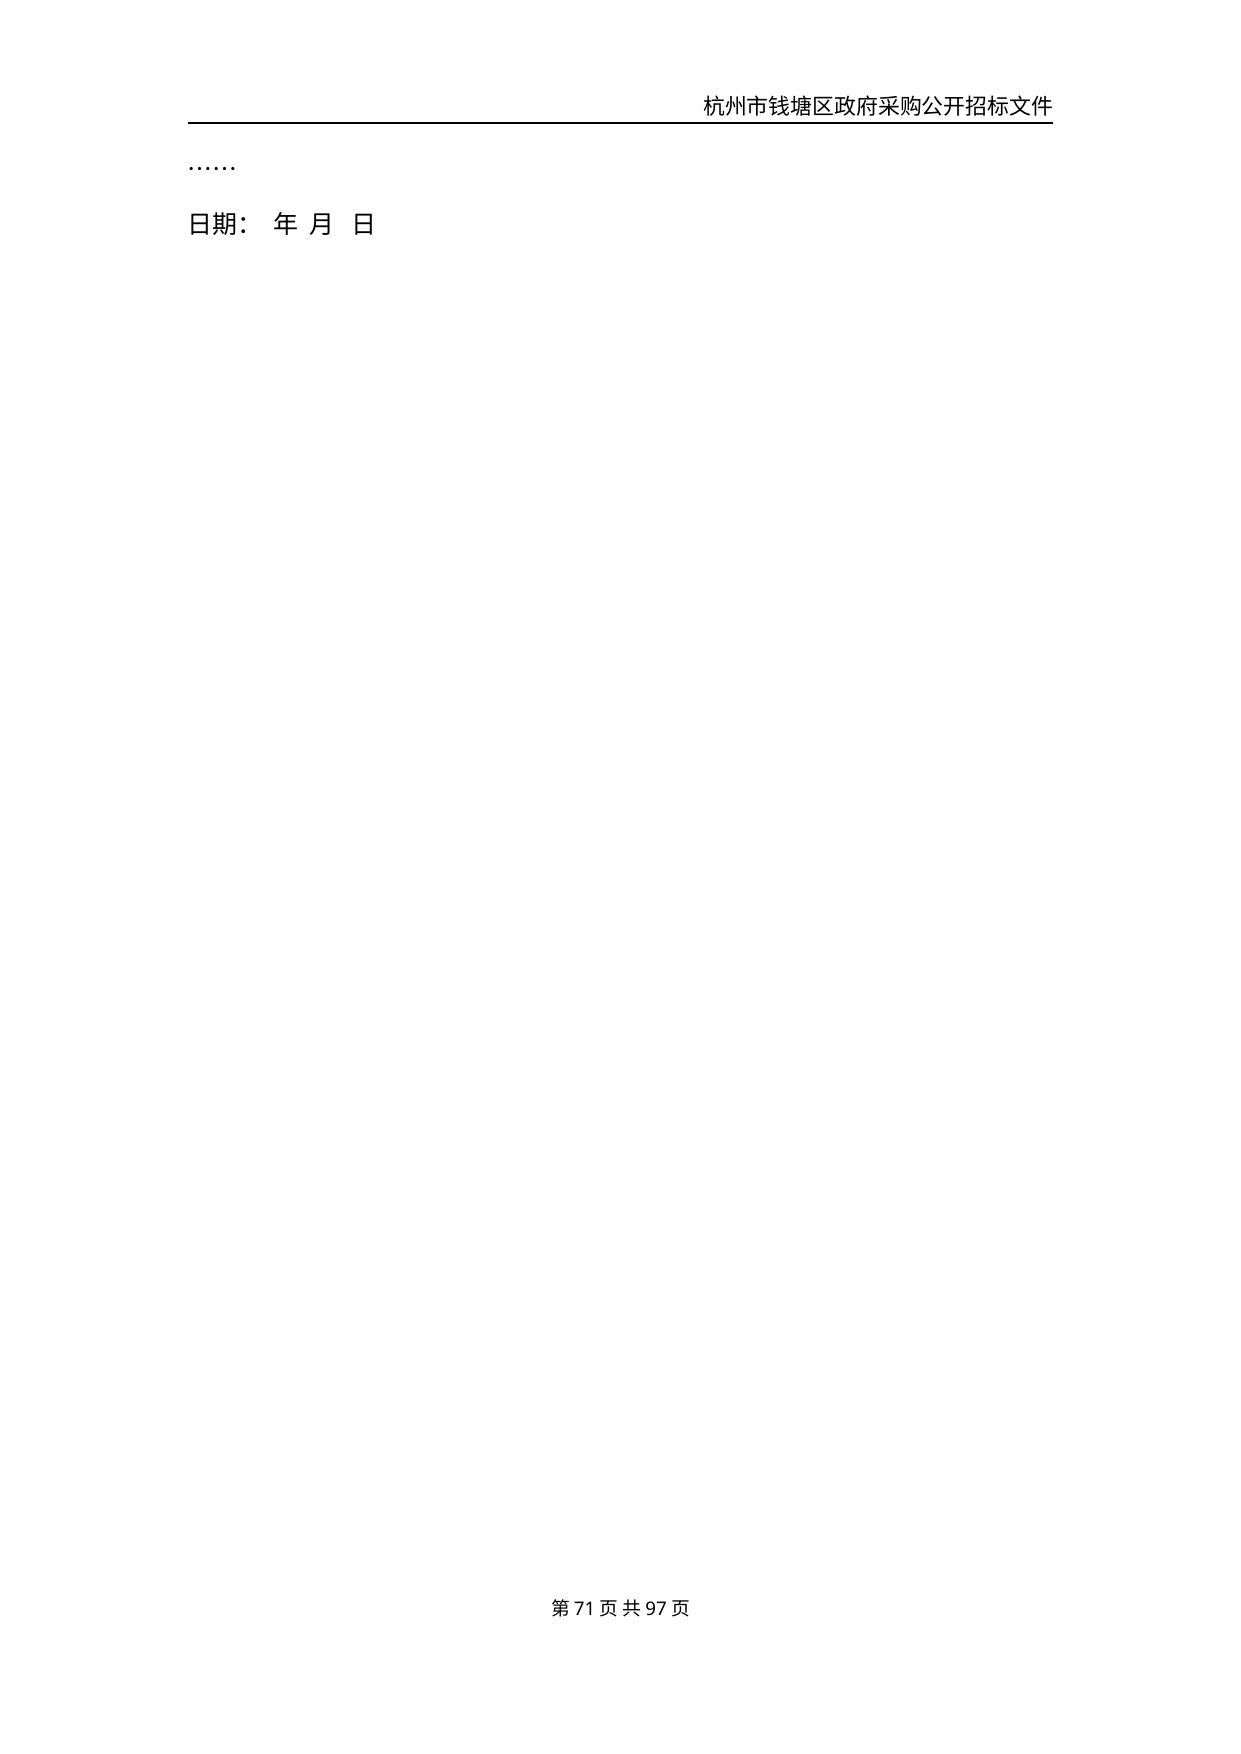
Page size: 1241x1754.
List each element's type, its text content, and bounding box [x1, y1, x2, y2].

text …… [187, 150, 1053, 186]
text 日期： 年 月 日 [187, 204, 1053, 241]
